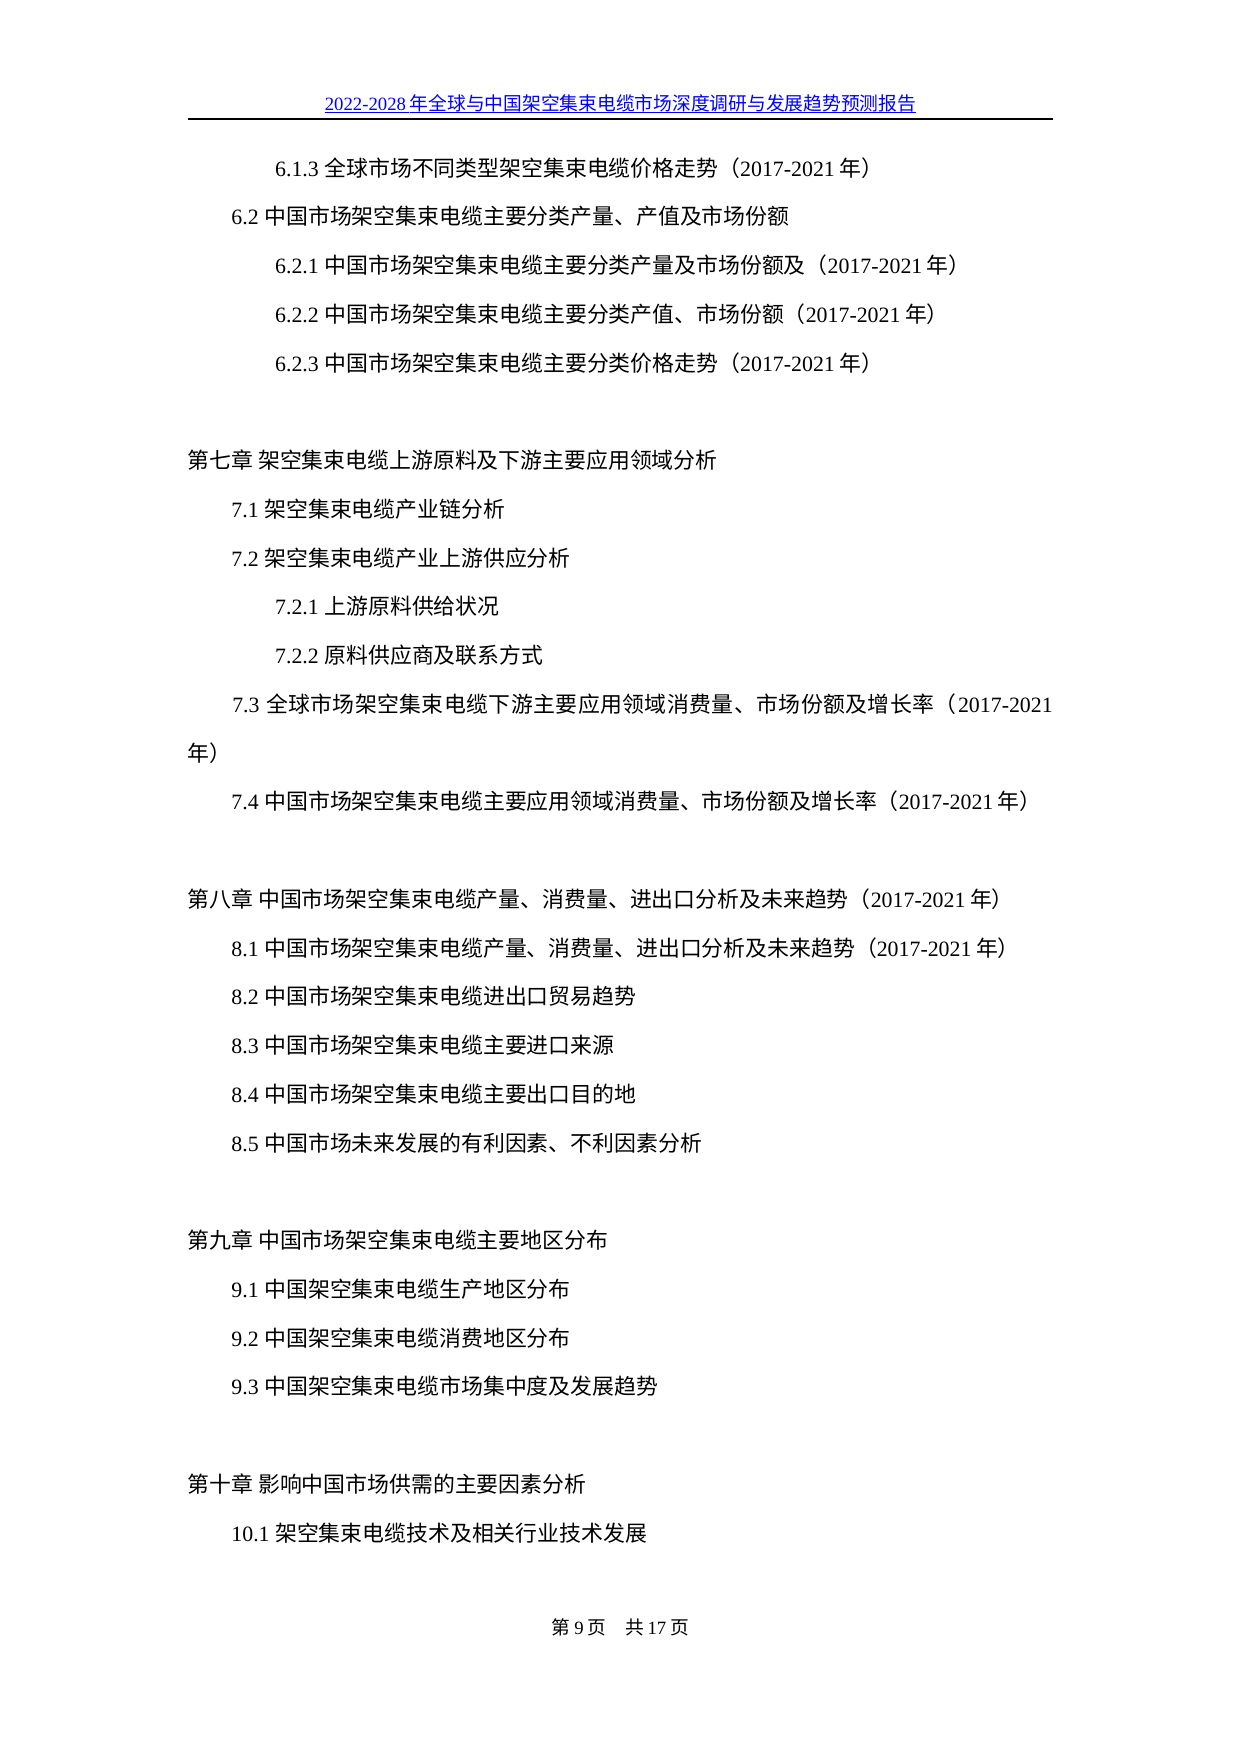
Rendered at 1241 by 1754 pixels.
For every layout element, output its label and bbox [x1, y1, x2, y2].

text [187, 150, 1053, 1548]
